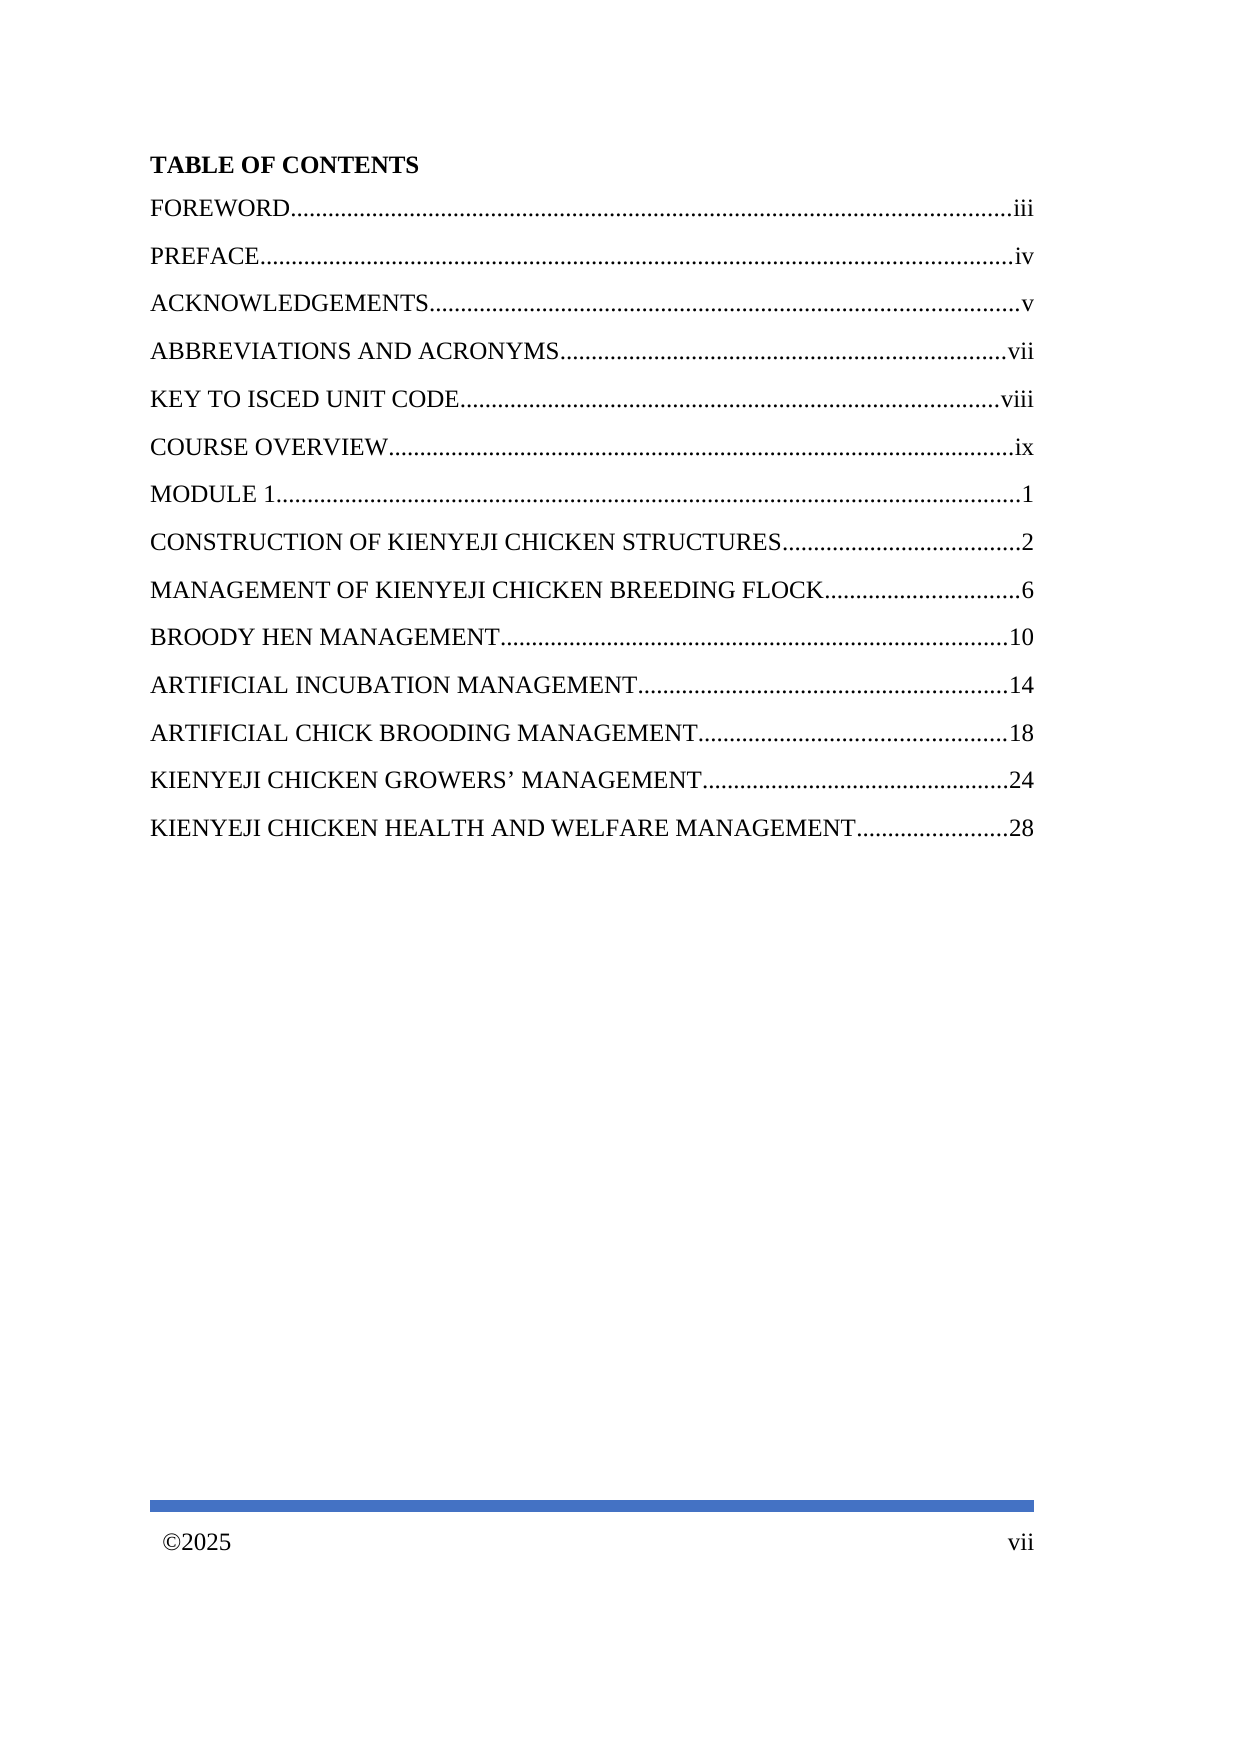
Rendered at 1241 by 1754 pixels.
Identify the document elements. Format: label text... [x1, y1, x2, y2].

text PREFACE iv [150, 241, 1034, 269]
text MODULE 1 1 [150, 479, 1034, 508]
text KIENYEJI CHICKEN HEALTH AND WELFARE MANAGEMENT 28 [150, 813, 1034, 842]
text ARTIFICIAL CHICK BROODING MANAGEMENT 18 [150, 718, 1034, 747]
text MANAGEMENT OF KIENYEJI CHICKEN BREEDING FLOCK 6 [150, 575, 1034, 603]
text TABLE OF CONTENTS [150, 150, 1034, 179]
text KEY TO ISCED UNIT CODE viii [150, 384, 1034, 413]
text BROODY HEN MANAGEMENT 10 [150, 622, 1034, 651]
text COURSE OVERVIEW ix [150, 432, 1034, 460]
text KIENYEJI CHICKEN GROWERS’ MANAGEMENT 24 [150, 766, 1034, 794]
text ACKNOWLEDGEMENTS v [150, 288, 1034, 317]
text ARTIFICIAL INCUBATION MANAGEMENT 14 [150, 670, 1034, 699]
text CONSTRUCTION OF KIENYEJI CHICKEN STRUCTURES 2 [150, 527, 1034, 556]
text ABBREVIATIONS AND ACRONYMS vii [150, 336, 1034, 365]
text FOREWORD iii [150, 193, 1034, 222]
